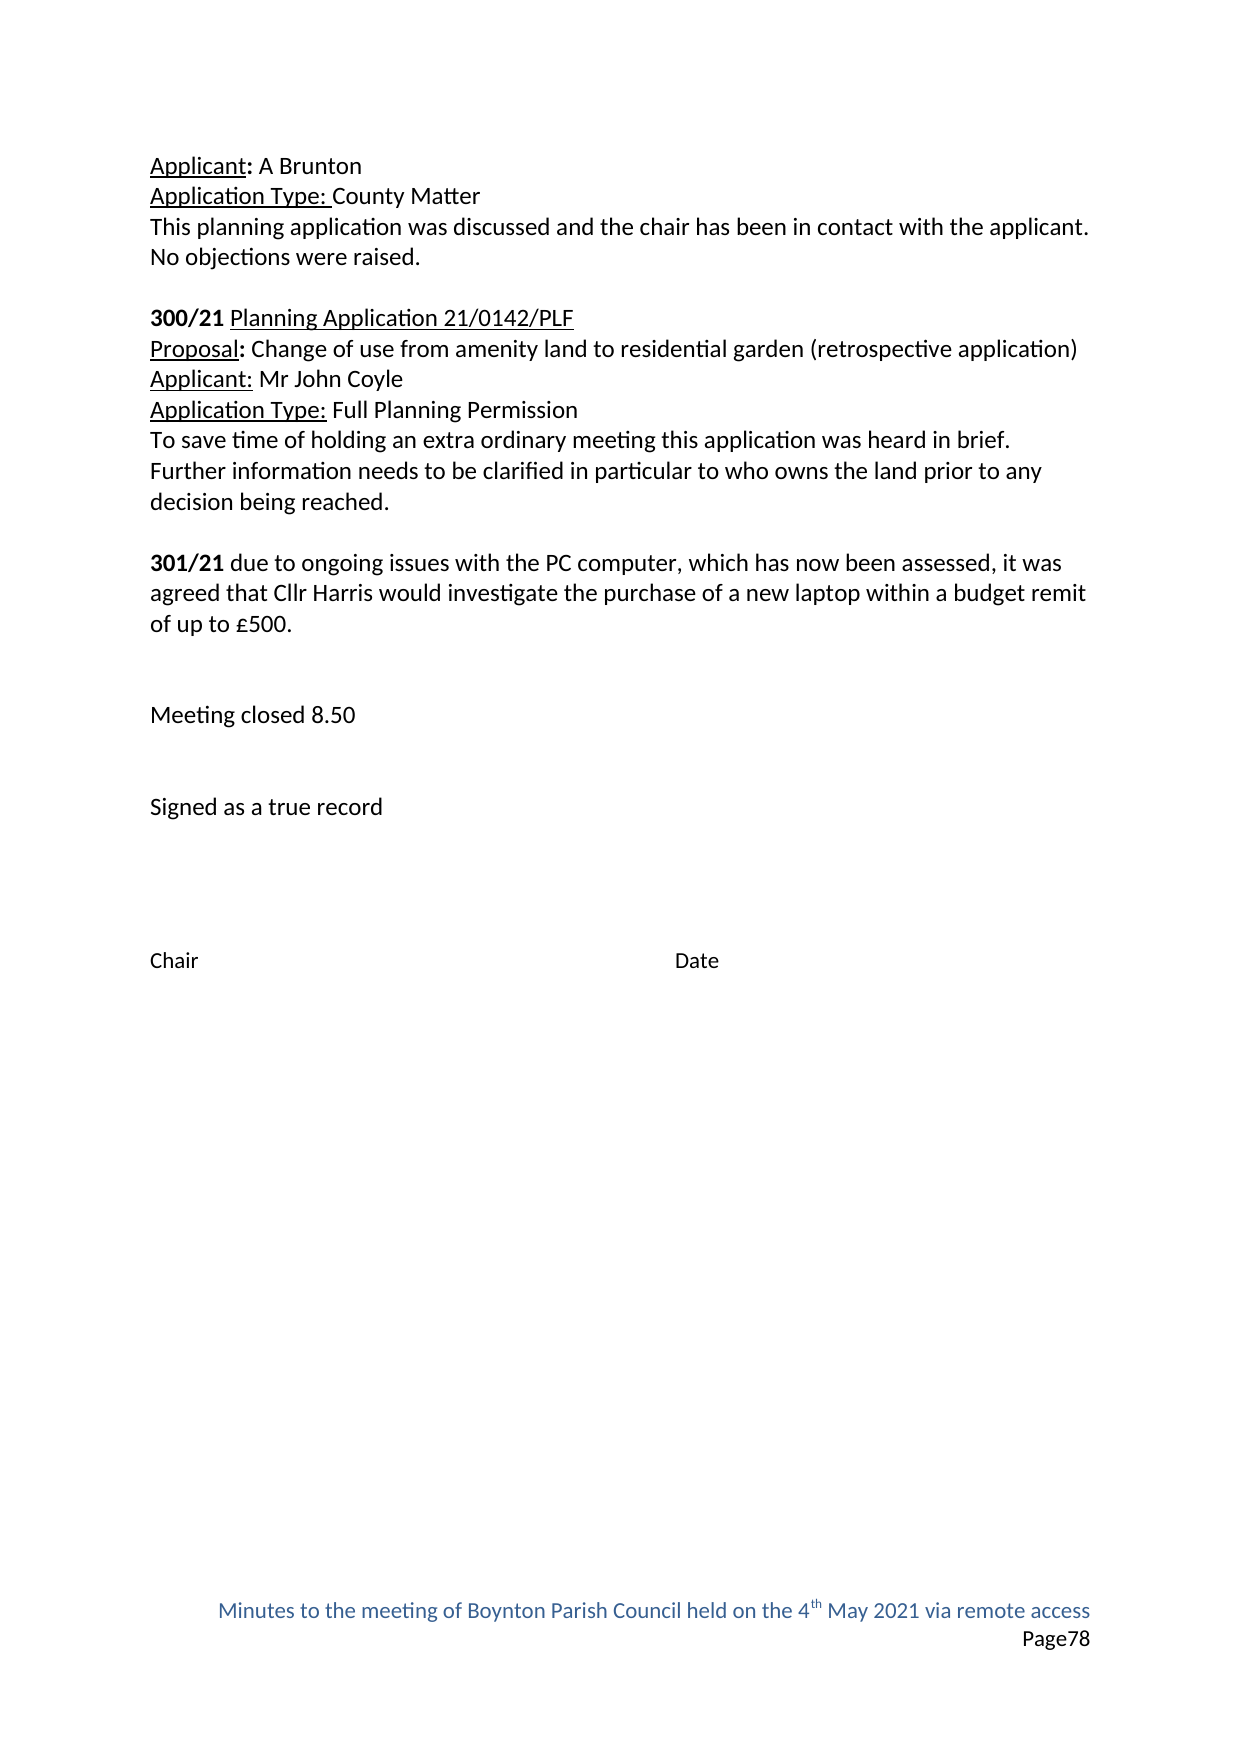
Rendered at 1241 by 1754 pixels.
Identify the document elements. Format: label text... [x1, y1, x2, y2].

text Application Type: Full Planning Permission [150, 394, 1090, 425]
text Chair Date [150, 946, 1090, 974]
text Application Type: County Matter [150, 181, 1090, 211]
text To save time of holding an extra ordinary meeting this application was heard in brief. Further information needs to be clarified in particular to who owns the land prior to any decision being reached. [150, 425, 1090, 516]
text Signed as a true record [150, 791, 1090, 821]
text Proposal: Change of use from amenity land to residential garden (retrospective application) [150, 333, 1090, 364]
text 300/21 Planning Application 21/0142/PLF [150, 303, 1090, 333]
text This planning application was discussed and the chair has been in contact with the applicant. No objections were raised. [150, 211, 1090, 272]
text Applicant: Mr John Coyle [150, 364, 1090, 394]
text Applicant: A Brunton [150, 150, 1090, 181]
text Meeting closed 8.50 [150, 699, 1090, 730]
text 301/21 due to ongoing issues with the PC computer, which has now been assessed, it was agreed that Cllr Harris would investigate the purchase of a new laptop within a budget remit of up to £500. [150, 547, 1090, 638]
